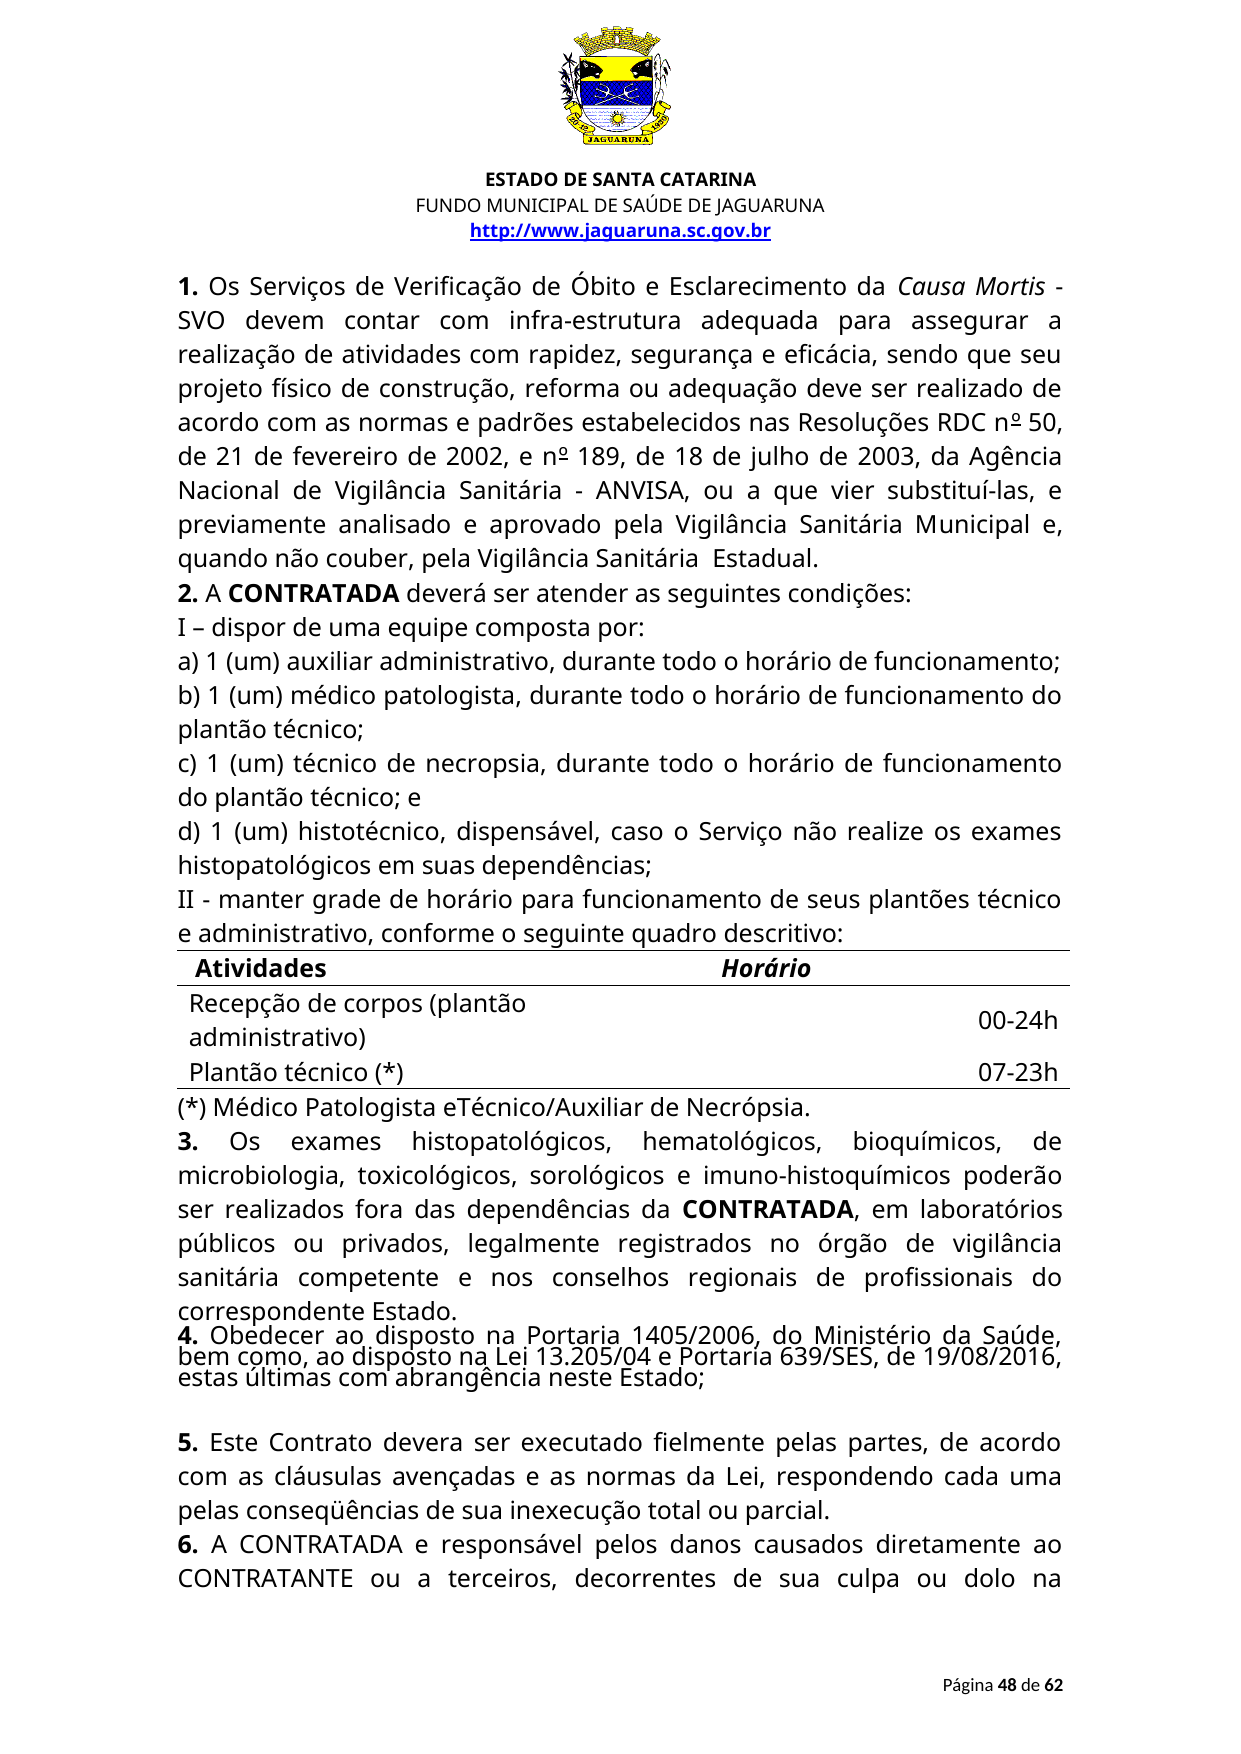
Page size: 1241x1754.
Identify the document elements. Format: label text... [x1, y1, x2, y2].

text c) 1 (um) técnico de necropsia, durante todo o horário de funcionamento do plantão técnico; e [177, 746, 1063, 814]
table_header Atividades [177, 951, 710, 985]
text 2. A CONTRATADA deverá ser atender as seguintes condições: [177, 575, 1063, 609]
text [177, 1526, 1063, 1594]
text b) 1 (um) médico patologista, durante todo o horário de funcionamento do plantão técnico; [177, 677, 1063, 746]
text a) 1 (um) auxiliar administrativo, durante todo o horário de funcionamento; [177, 643, 1063, 677]
text I – dispor de uma equipe composta por: [177, 609, 1063, 643]
text d) 1 (um) histotécnico, dispensável, caso o Serviço não realize os exames histopatológicos em suas dependências; [177, 814, 1063, 882]
table_cell 07-23h [710, 1054, 1070, 1088]
text 3. Os exames histopatológicos, hematológicos, bioquímicos, de microbiologia, toxicológicos, sorológicos e imuno-histoquímicos poderão ser realizados fora das dependências da CONTRATADA, em laboratórios públicos ou privados, legalmente registrados no órgão de vigilância sanitária competente e nos conselhos regionais de profissionais do correspondente Estado. [177, 1123, 1063, 1328]
table_cell Recepção de corpos (plantão administrativo) [177, 986, 710, 1054]
text II - manter grade de horário para funcionamento de seus plantões técnico e administrativo, conforme o seguinte quadro descritivo: [177, 882, 1063, 950]
text 1. Os Serviços de Verificação de Óbito e Esclarecimento da Causa Mortis - SVO devem contar com infra-estrutura adequada para assegurar a realização de atividades com rapidez, segurança e eficácia, sendo que seu projeto físico de construção, reforma ou adequação deve ser realizado de acordo com as normas e padrões estabelecidos nas Resoluções RDC nº 50, de 21 de fevereiro de 2002, e nº 189, de 18 de julho de 2003, da Agência Nacional de Vigilância Sanitária - ANVISA, ou a que vier substituí-las, e previamente analisado e aprovado pela Vigilância Sanitária Municipal e, quando não couber, pela Vigilância Sanitária Estadual. [177, 269, 1063, 575]
table_header Horário [710, 951, 1070, 985]
text 4. Obedecer ao disposto na Portaria 1405/2006, do Ministério da Saúde, bem como, ao disposto na Lei 13.205/04 e Portaria 639/SES, de 19/08/2016, estas últimas com abrangência neste Estado; [177, 1328, 1063, 1390]
text 5. Este Contrato devera ser executado fielmente pelas partes, de acordo com as cláusulas avençadas e as normas da Lei, respondendo cada uma pelas conseqüências de sua inexecução total ou parcial. [177, 1424, 1063, 1526]
table_cell Plantão técnico (*) [177, 1054, 710, 1088]
text (*) Médico Patologista eTécnico/Auxiliar de Necrópsia. [177, 1089, 1063, 1123]
table_cell 00-24h [710, 986, 1070, 1054]
